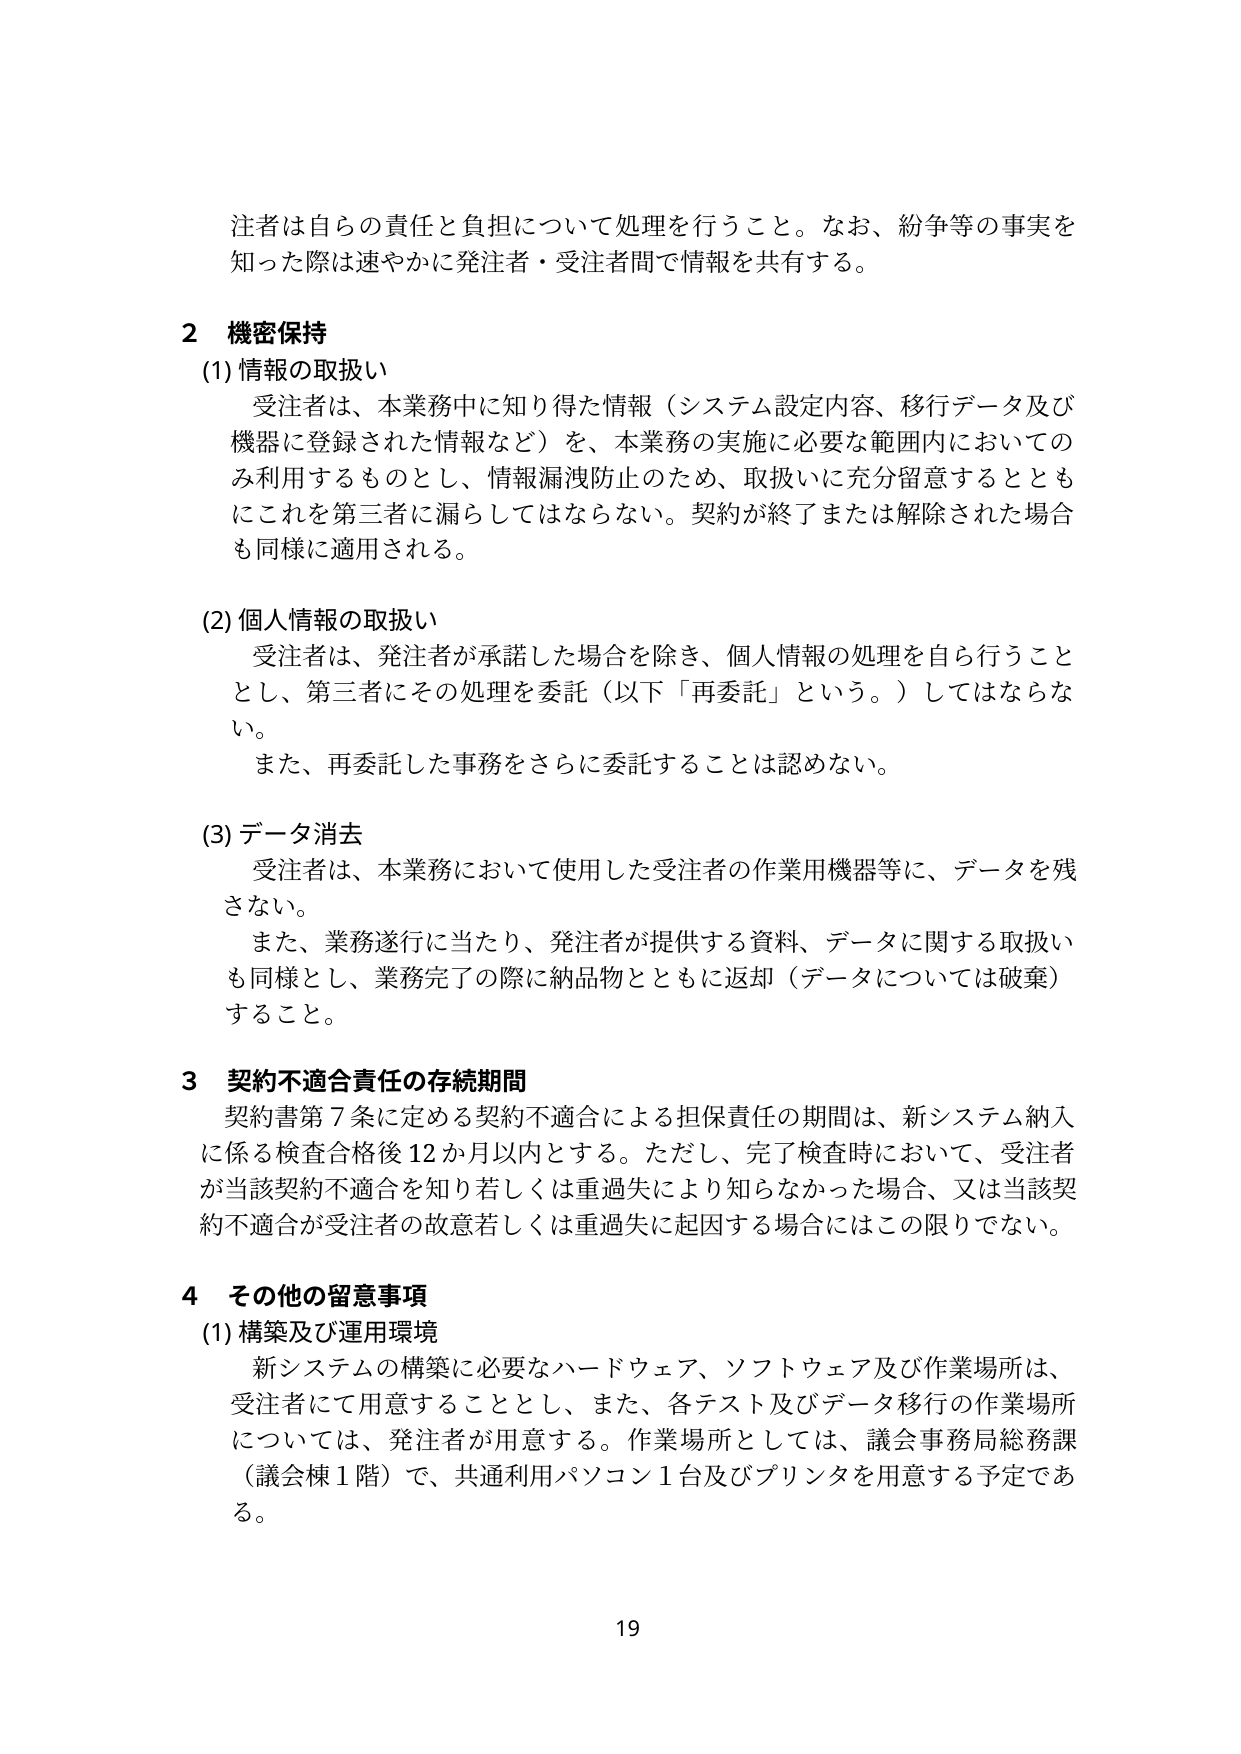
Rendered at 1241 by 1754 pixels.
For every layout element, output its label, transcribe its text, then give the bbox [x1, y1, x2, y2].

text すること。 [199, 994, 1078, 1030]
text (1) 情報の取扱い [177, 350, 1078, 386]
text また、再委託した事務をさらに委託することは認めない。 [177, 744, 1078, 780]
text 受注者は、本業務中に知り得た情報（システム設定内容、移行データ及び機器に登録された情報など）を、本業務の実施に必要な範囲内においてのみ利用するものとし、情報漏洩防止のため、取扱いに充分留意するとともにこれを第三者に漏らしてはならない。契約が終了または解除された場合も同様に適用される。 [177, 386, 1078, 566]
text 受注者は、発注者が承諾した場合を除き、個人情報の処理を自ら行うこととし、第三者にその処理を委託（以下「再委託」という。）してはならない。 [177, 636, 1078, 744]
text (2) 個人情報の取扱い [177, 600, 1078, 636]
text また、業務遂行に当たり、発注者が提供する資料、データに関する取扱い [199, 922, 1078, 958]
text 契約書第７条に定める契約不適合による担保責任の期間は、新システム納入に係る検査合格後12か月以内とする。ただし、完了検査時において、受注者が当該契約不適合を知り若しくは重過失により知らなかった場合、又は当該契約不適合が受注者の故意若しくは重過失に起因する場合にはこの限りでない。 [199, 1097, 1078, 1241]
text も同様とし、業務完了の際に納品物とともに返却（データについては破棄） [199, 958, 1078, 994]
subtitle ３ 契約不適合責任の存続期間 [177, 1060, 1078, 1097]
text (1) 構築及び運用環境 [177, 1313, 1078, 1349]
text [177, 207, 1078, 279]
subtitle ４ その他の留意事項 [177, 1275, 1078, 1313]
text 新システムの構築に必要なハードウェア、ソフトウェア及び作業場所は、受注者にて用意することとし、また、各テスト及びデータ移行の作業場所については、発注者が用意する。作業場所としては、議会事務局総務課（議会棟１階）で、共通利用パソコン１台及びプリンタを用意する予定である。 [177, 1349, 1078, 1529]
text 受注者は、本業務において使用した受注者の作業用機器等に、データを残さない。 [177, 851, 1078, 922]
subtitle ２ 機密保持 [177, 313, 1078, 350]
text (3) データ消去 [177, 814, 1078, 851]
